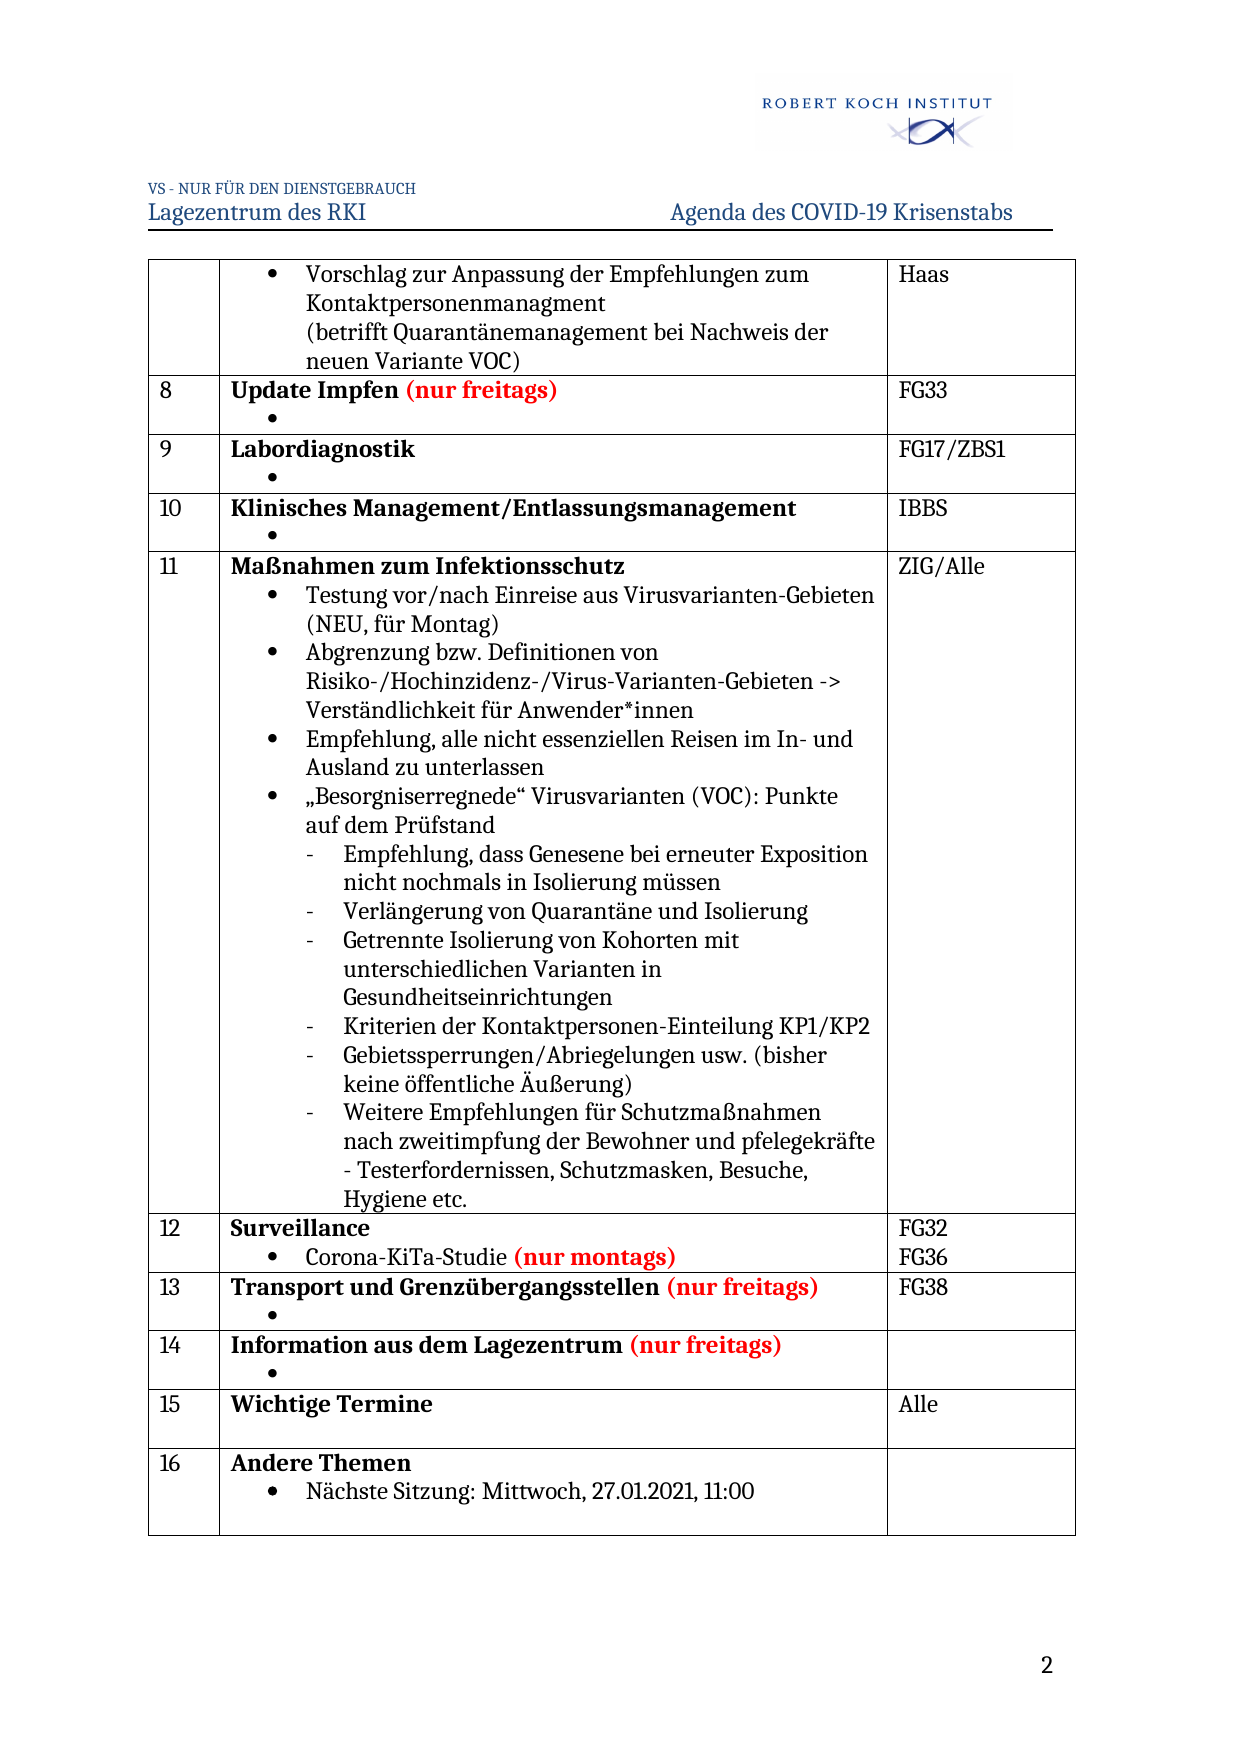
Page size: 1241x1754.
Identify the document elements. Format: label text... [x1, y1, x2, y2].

table_cell FG33 [888, 376, 1075, 434]
table_cell 8 [149, 376, 219, 434]
table_cell Haas [888, 260, 1075, 375]
table_cell 15 [149, 1390, 219, 1447]
table_cell Wichtige Termine [220, 1390, 887, 1447]
table_cell 14 [149, 1331, 219, 1389]
table_cell Information aus dem Lagezentrum (nur freitags) [220, 1331, 887, 1389]
table_cell Klinisches Management/Entlassungsmanagement [220, 494, 887, 551]
table_cell 12 [149, 1214, 219, 1272]
table_cell FG38 [888, 1273, 1075, 1330]
table_cell 16 [149, 1449, 219, 1535]
table_cell FG32 FG36 [888, 1214, 1075, 1272]
table_cell 7 [149, 260, 219, 375]
table_cell [888, 1449, 1075, 1535]
table_cell Alle [888, 1390, 1075, 1447]
table_cell Transport und Grenzübergangsstellen (nur freitags) [220, 1273, 887, 1330]
table_cell 10 [149, 494, 219, 551]
table_cell 9 [149, 435, 219, 492]
picture [754, 73, 1013, 151]
table_cell Andere Themen Nächste Sitzung: Mittwoch, 27.01.2021, 11:00 [220, 1449, 887, 1535]
table_cell [888, 1331, 1075, 1389]
table_cell Maßnahmen zum Infektionsschutz Testung vor/nach Einreise aus Virusvarianten-Gebieten (NEU, für Montag) Abgrenzung bzw. Definitionen von Risiko-/Hochinzidenz-/Virus-Varianten-Gebieten -> Verständlichkeit für Anwender*innen Empfehlung, alle nicht essenziellen Reisen im In- und Ausland zu unterlassen „Besorgniserregnede“ Virusvarianten (VOC): Punkte auf dem Prüfstand Empfehlung, dass Genesene bei erneuter Exposition nicht nochmals in Isolierung müssen Verlängerung von Quarantäne und Isolierung Getrennte Isolierung von Kohorten mit unterschiedlichen Varianten in Gesundheitseinrichtungen Kriterien der Kontaktpersonen-Einteilung KP1/KP2 Gebietssperrungen/Abriegelungen usw. (bisher keine öffentliche Äußerung) Weitere Empfehlungen für Schutzmaßnahmen nach zweitimpfung der Bewohner und pfelegekräfte - Testerfordernissen, Schutzmasken, Besuche, Hygiene etc. [220, 552, 887, 1213]
table_cell 11 [149, 552, 219, 1213]
table_cell Dokumente Vorschlag zur Anpassung der Empfehlungen zum Kontaktpersonenmanagment (betrifft Quarantänemanagement bei Nachweis der neuen Variante VOC) [220, 260, 887, 375]
table_cell ZIG/Alle [888, 552, 1075, 1213]
table_cell 13 [149, 1273, 219, 1330]
table_cell IBBS [888, 494, 1075, 551]
table_cell FG17/ZBS1 [888, 435, 1075, 492]
table_cell Labordiagnostik [220, 435, 887, 492]
table_cell Update Impfen (nur freitags) [220, 376, 887, 434]
table_cell Surveillance Corona-KiTa-Studie (nur montags) [220, 1214, 887, 1272]
